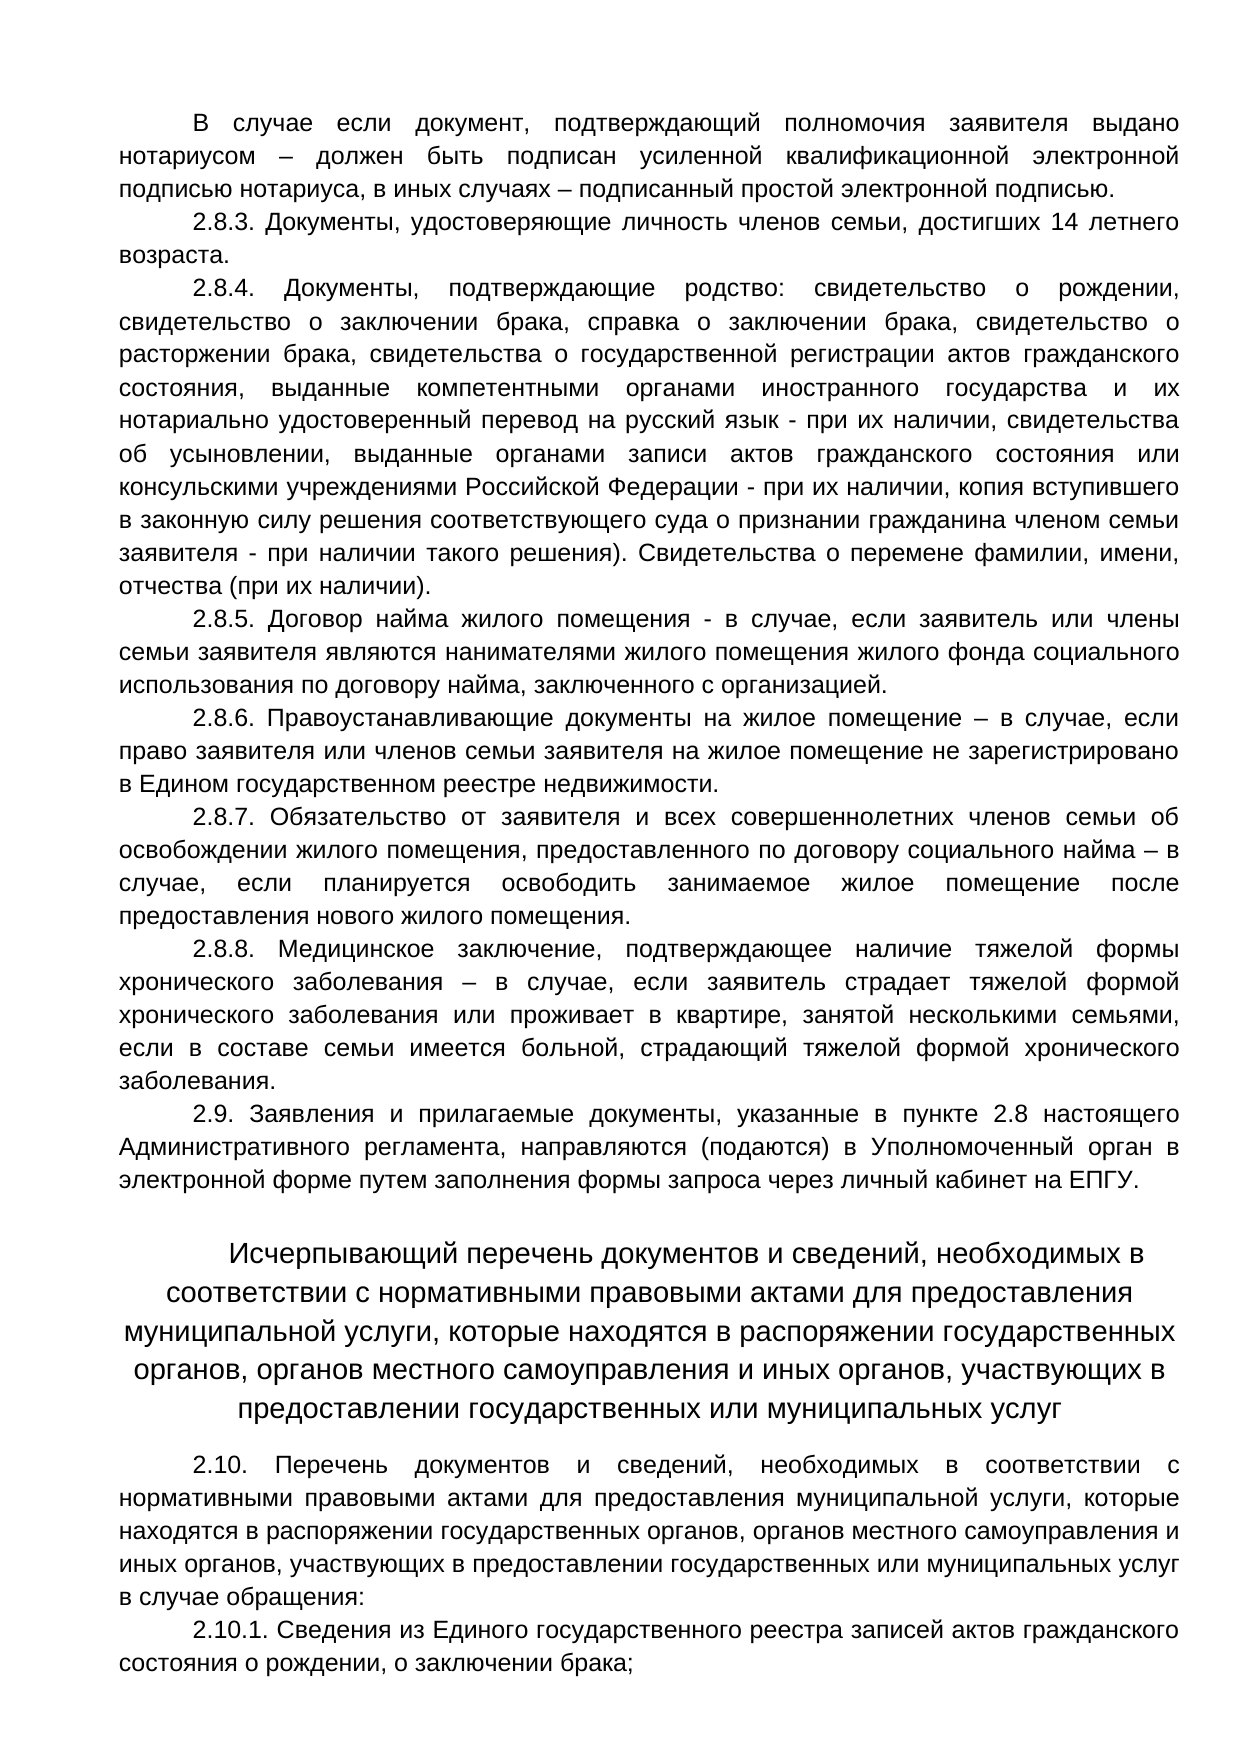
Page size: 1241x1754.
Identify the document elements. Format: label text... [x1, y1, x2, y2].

text В случае если документ, подтверждающий полномочия заявителя выдано нотариусом – должен быть подписан усиленной квалификационной электронной подписью нотариуса, в иных случаях – подписанный простой электронной подписью. [119, 108, 1181, 203]
text 2.10. Перечень документов и сведений, необходимых в соответствии с нормативными правовыми актами для предоставления муниципальной услуги, которые находятся в распоряжении государственных органов, органов местного самоуправления и иных органов, участвующих в предоставлении государственных или муниципальных услуг в случае обращения: [119, 1450, 1181, 1611]
text 2.8.4. Документы, подтверждающие родство: свидетельство о рождении, свидетельство о заключении брака, справка о заключении брака, свидетельство о расторжении брака, свидетельства о государственной регистрации актов гражданского состояния, выданные компетентными органами иностранного государства и их нотариально удостоверенный перевод на русский язык - при их наличии, свидетельства об усыновлении, выданные органами записи актов гражданского состояния или консульскими учреждениями Российской Федерации - при их наличии, копия вступившего в законную силу решения соответствующего суда о признании гражданина членом семьи заявителя - при наличии такого решения). Свидетельства о перемене фамилии, имени, отчества (при их наличии). [119, 273, 1181, 599]
text 2.8.8. Медицинское заключение, подтверждающее наличие тяжелой формы хронического заболевания – в случае, если заявитель страдает тяжелой формой хронического заболевания или проживает в квартире, занятой несколькими семьями, если в составе семьи имеется больной, страдающий тяжелой формой хронического заболевания. [119, 934, 1181, 1095]
text Исчерпывающий перечень документов и сведений, необходимых в соответствии с нормативными правовыми актами для предоставления муниципальной услуги, которые находятся в распоряжении государственных органов, органов местного самоуправления и иных органов, участвующих в предоставлении государственных или муниципальных услуг [119, 1237, 1181, 1424]
text 2.8.7. Обязательство от заявителя и всех совершеннолетних членов семьи об освобождении жилого помещения, предоставленного по договору социального найма – в случае, если планируется освободить занимаемое жилое помещение после предоставления нового жилого помещения. [119, 802, 1181, 929]
text 2.10.1. Сведения из Единого государственного реестра записей актов гражданского состояния о рождении, о заключении брака; [119, 1615, 1181, 1677]
text 2.8.3. Документы, удостоверяющие личность членов семьи, достигших 14 летнего возраста. [119, 207, 1181, 269]
text 2.8.5. Договор найма жилого помещения - в случае, если заявитель или члены семьи заявителя являются нанимателями жилого помещения жилого фонда социального использования по договору найма, заключенного с организацией. [119, 604, 1181, 698]
text 2.8.6. Правоустанавливающие документы на жилое помещение – в случае, если право заявителя или членов семьи заявителя на жилое помещение не зарегистрировано в Едином государственном реестре недвижимости. [119, 703, 1181, 797]
text 2.9. Заявления и прилагаемые документы, указанные в пункте 2.8 настоящего Административного регламента, направляются (подаются) в Уполномоченный орган в электронной форме путем заполнения формы запроса через личный кабинет на ЕПГУ. [119, 1099, 1181, 1194]
